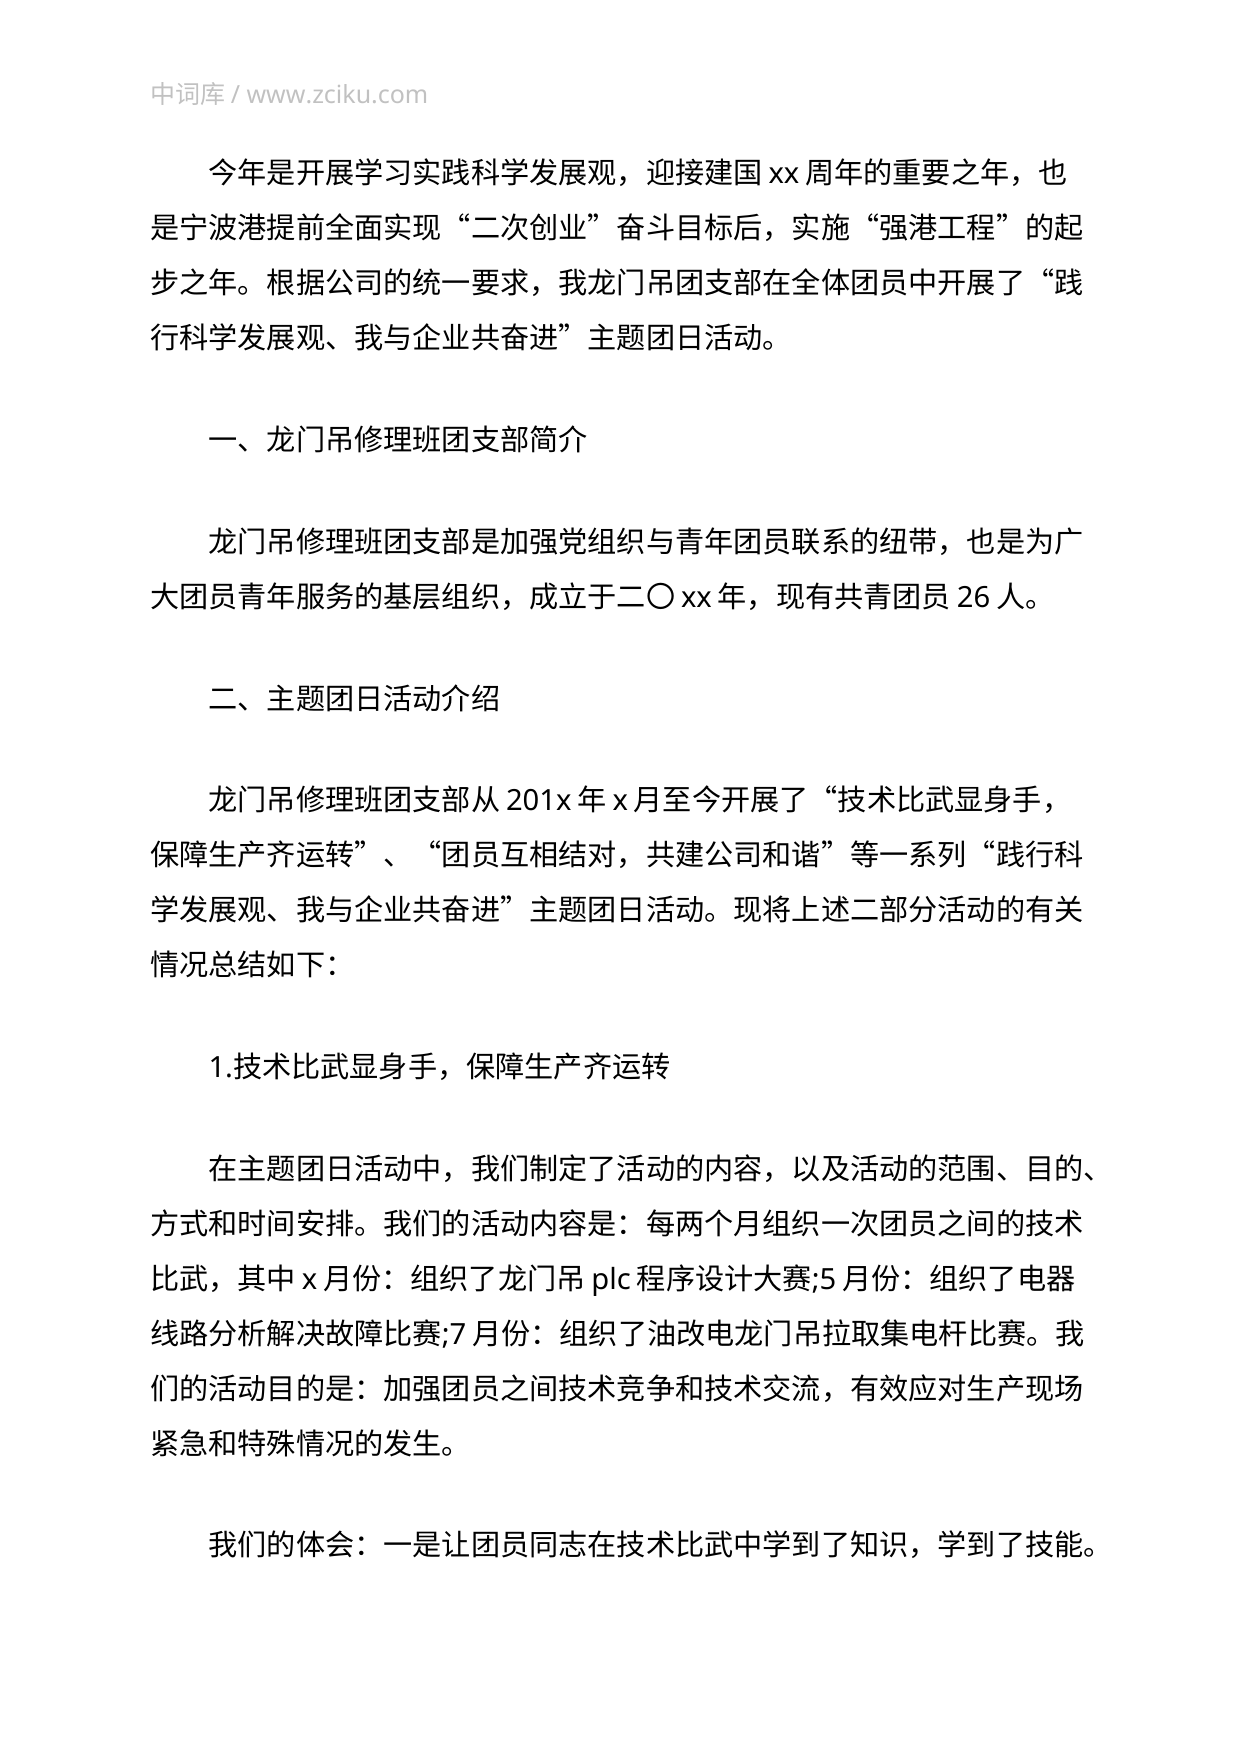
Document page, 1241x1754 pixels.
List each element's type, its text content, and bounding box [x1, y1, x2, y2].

text 二、主题团日活动介绍 [150, 675, 1090, 717]
text 龙门吊修理班团支部是加强党组织与青年团员联系的纽带，也是为广大团员青年服务的基层组织，成立于二〇xx年，现有共青团员26人。 [150, 518, 1090, 616]
text 在主题团日活动中，我们制定了活动的内容，以及活动的范围、目的、方式和时间安排。我们的活动内容是：每两个月组织一次团员之间的技术比武，其中x月份：组织了龙门吊plc程序设计大赛;5月份：组织了电器线路分析解决故障比赛;7月份：组织了油改电龙门吊拉取集电杆比赛。我们的活动目的是：加强团员之间技术竞争和技术交流，有效应对生产现场紧急和特殊情况的发生。 [150, 1146, 1090, 1462]
text 一、龙门吊修理班团支部简介 [150, 417, 1090, 459]
text 1.技术比武显身手，保障生产齐运转 [150, 1043, 1090, 1086]
text 今年是开展学习实践科学发展观，迎接建国xx周年的重要之年，也是宁波港提前全面实现“二次创业”奋斗目标后，实施“强港工程”的起步之年。根据公司的统一要求，我龙门吊团支部在全体团员中开展了“践行科学发展观、我与企业共奋进”主题团日活动。 [150, 150, 1090, 357]
text 龙门吊修理班团支部从201x年x月至今开展了“技术比武显身手，保障生产齐运转”、“团员互相结对，共建公司和谐”等一系列“践行科学发展观、我与企业共奋进”主题团日活动。现将上述二部分活动的有关情况总结如下： [150, 777, 1090, 984]
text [150, 1522, 1090, 1564]
